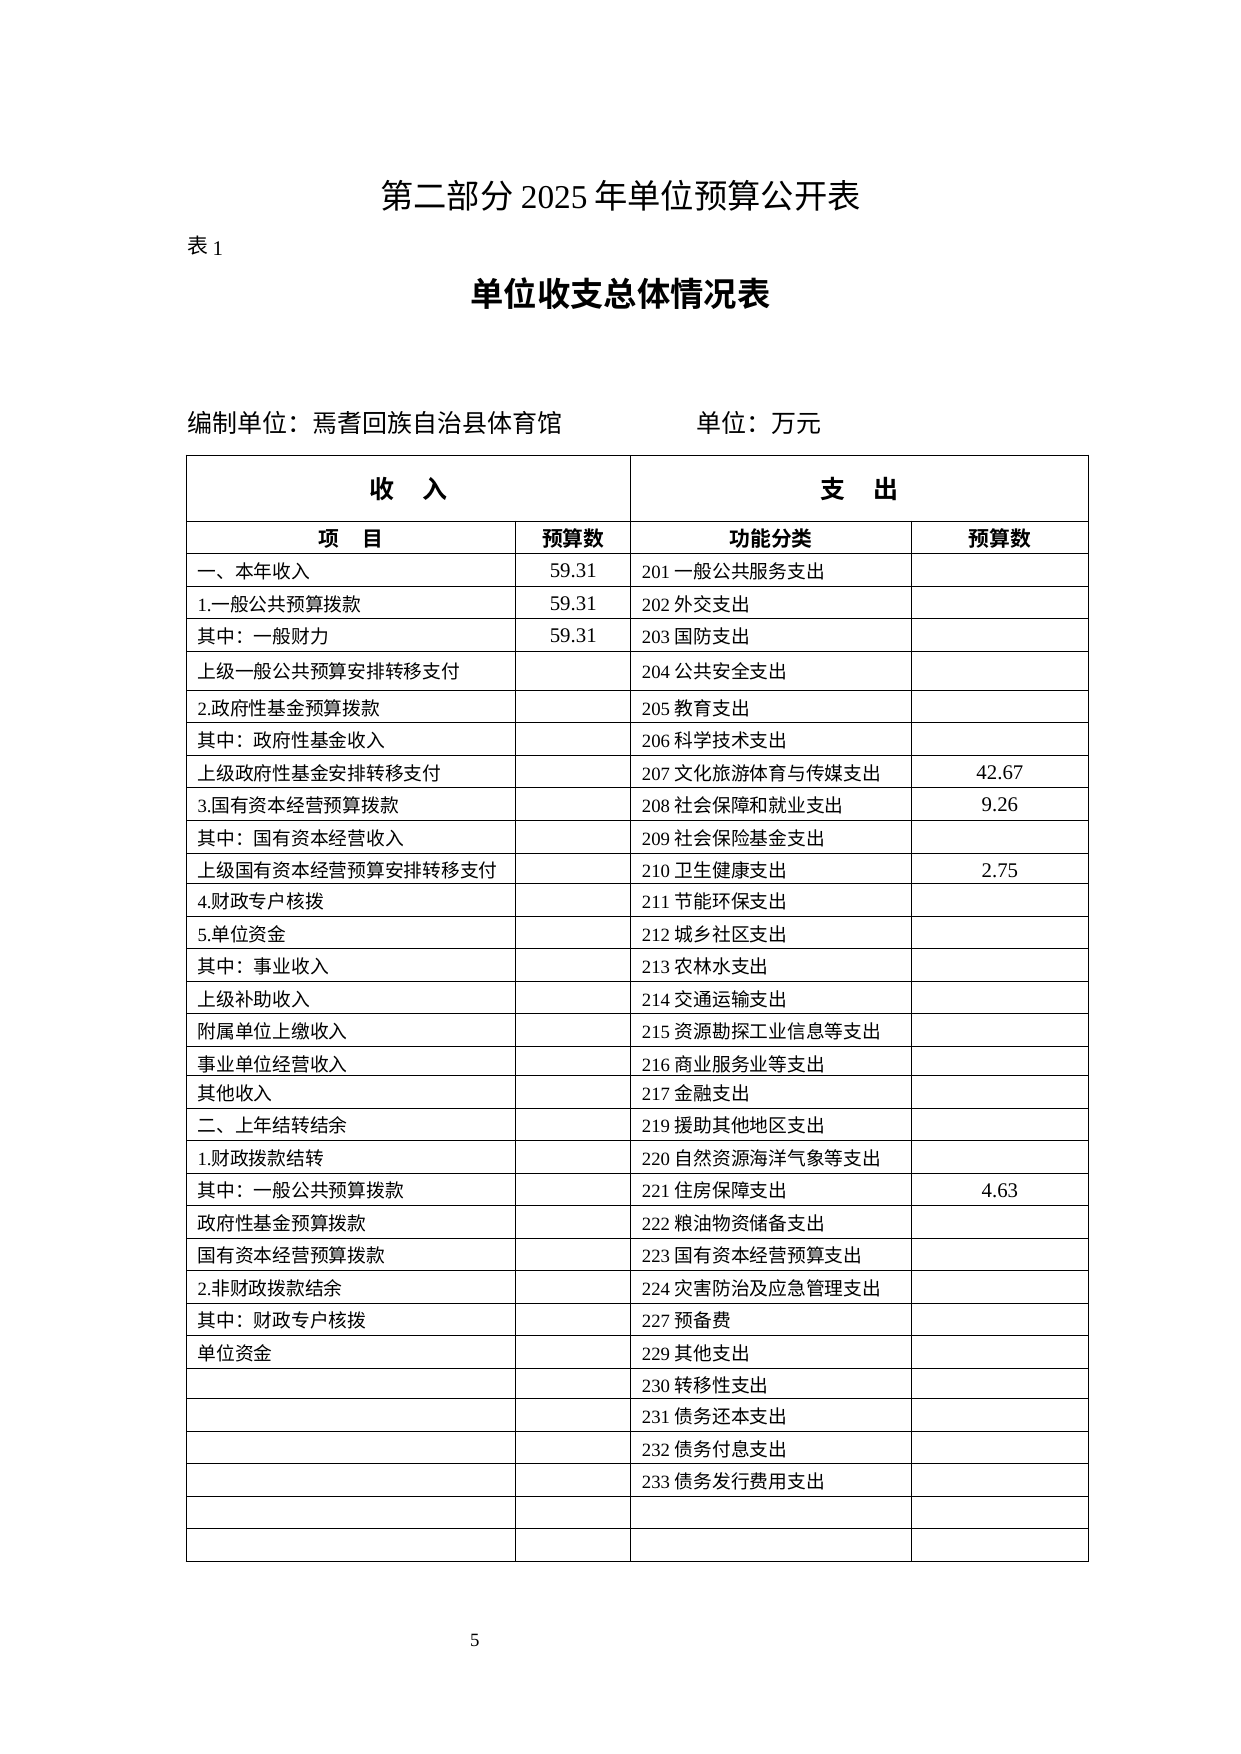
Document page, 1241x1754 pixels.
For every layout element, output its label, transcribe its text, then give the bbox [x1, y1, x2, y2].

table_cell 233 债务发行费用支出 [631, 1464, 911, 1496]
table_cell 208 社会保障和就业支出 [631, 788, 911, 819]
table_cell [516, 1336, 630, 1367]
table_cell [912, 1271, 1088, 1302]
table_cell 210 卫生健康支出 [631, 854, 911, 883]
table_cell [516, 821, 630, 852]
table_cell [912, 1239, 1088, 1270]
table_cell [516, 1304, 630, 1335]
table_cell [912, 587, 1088, 618]
table_cell 221 住房保障支出 [631, 1174, 911, 1205]
table_cell [912, 982, 1088, 1013]
table_cell 205 教育支出 [631, 691, 911, 722]
table_cell [912, 1141, 1088, 1172]
table_cell [516, 1206, 630, 1237]
table_cell 上级补助收入 [187, 982, 515, 1013]
table_header 收 入 [187, 456, 630, 521]
table_cell [516, 1432, 630, 1463]
table_cell [912, 691, 1088, 722]
table_cell [516, 652, 630, 689]
table_cell 216 商业服务业等支出 [631, 1047, 911, 1075]
table_cell [912, 1336, 1088, 1367]
table_cell 二、上年结转结余 [187, 1109, 515, 1140]
table_cell 附属单位上缴收入 [187, 1014, 515, 1046]
table_cell [912, 884, 1088, 916]
table_cell 207 文化旅游体育与传媒支出 [631, 756, 911, 787]
table_cell 1.一般公共预算拨款 [187, 587, 515, 618]
table_cell [912, 619, 1088, 651]
table_cell 其中：事业收入 [187, 949, 515, 981]
table_cell 203 国防支出 [631, 619, 911, 651]
table_cell [516, 1109, 630, 1140]
table_cell [912, 1047, 1088, 1075]
table_cell 212 城乡社区支出 [631, 917, 911, 948]
table_cell 一、本年收入 [187, 554, 515, 586]
table_cell 229 其他支出 [631, 1336, 911, 1367]
table_cell 单位资金 [187, 1336, 515, 1367]
table_cell 2.政府性基金预算拨款 [187, 691, 515, 722]
table_cell [912, 1464, 1088, 1496]
table_cell [912, 554, 1088, 586]
table_cell [912, 1014, 1088, 1046]
table_cell 上级政府性基金安排转移支付 [187, 756, 515, 787]
table_cell [516, 949, 630, 981]
table_cell 219 援助其他地区支出 [631, 1109, 911, 1140]
table_cell 2.75 [912, 854, 1088, 883]
table_cell 3.国有资本经营预算拨款 [187, 788, 515, 819]
table_cell [187, 1399, 515, 1431]
table_cell [187, 1369, 515, 1398]
table_cell 227 预备费 [631, 1304, 911, 1335]
table_cell 204 公共安全支出 [631, 652, 911, 689]
table_cell 5.单位资金 [187, 917, 515, 948]
table_cell [912, 1497, 1088, 1528]
table_cell [187, 1432, 515, 1463]
table_cell [516, 1464, 630, 1496]
table_cell 217 金融支出 [631, 1076, 911, 1107]
table_cell 其中：财政专户核拨 [187, 1304, 515, 1335]
table_cell 其中：一般公共预算拨款 [187, 1174, 515, 1205]
table_cell [516, 1399, 630, 1431]
table_cell [912, 1076, 1088, 1107]
table_cell 1.财政拨款结转 [187, 1141, 515, 1172]
table_cell 功能分类 [631, 522, 911, 553]
table_cell 222 粮油物资储备支出 [631, 1206, 911, 1237]
table_cell [516, 1014, 630, 1046]
table_cell 209 社会保险基金支出 [631, 821, 911, 852]
table_cell 2.非财政拨款结余 [187, 1271, 515, 1302]
table_cell [912, 1369, 1088, 1398]
table_cell 其中：政府性基金收入 [187, 723, 515, 754]
table_cell 上级国有资本经营预算安排转移支付 [187, 854, 515, 883]
text 单位收支总体情况表 [187, 259, 1053, 324]
table_cell [516, 1076, 630, 1107]
table_cell [516, 917, 630, 948]
table_cell 预算数 [912, 522, 1088, 553]
table_cell 国有资本经营预算拨款 [187, 1239, 515, 1270]
table_cell [912, 1109, 1088, 1140]
table_cell [912, 1304, 1088, 1335]
table_cell 215 资源勘探工业信息等支出 [631, 1014, 911, 1046]
table_cell 224 灾害防治及应急管理支出 [631, 1271, 911, 1302]
table_cell [516, 1239, 630, 1270]
table_cell [187, 1464, 515, 1496]
table_cell [912, 1432, 1088, 1463]
table_cell [516, 1529, 630, 1561]
table_cell 4.财政专户核拨 [187, 884, 515, 916]
table_cell 其中：一般财力 [187, 619, 515, 651]
table_cell [516, 723, 630, 754]
table_cell 59.31 [516, 619, 630, 651]
table_cell [516, 1497, 630, 1528]
table_cell [516, 756, 630, 787]
table_cell 事业单位经营收入 [187, 1047, 515, 1075]
table_cell 上级一般公共预算安排转移支付 [187, 652, 515, 689]
table_cell 201 一般公共服务支出 [631, 554, 911, 586]
table_cell [516, 884, 630, 916]
table_cell 230 转移性支出 [631, 1369, 911, 1398]
table_cell 4.63 [912, 1174, 1088, 1205]
table_cell 214 交通运输支出 [631, 982, 911, 1013]
table_cell [631, 1529, 911, 1561]
table_cell 59.31 [516, 587, 630, 618]
table_cell [912, 723, 1088, 754]
table_cell [516, 982, 630, 1013]
table_cell 其中：国有资本经营收入 [187, 821, 515, 852]
table_cell [912, 1399, 1088, 1431]
table_cell 206 科学技术支出 [631, 723, 911, 754]
table_cell 220 自然资源海洋气象等支出 [631, 1141, 911, 1172]
table_cell 213 农林水支出 [631, 949, 911, 981]
table_cell [516, 1047, 630, 1075]
table_cell [912, 917, 1088, 948]
table_cell 项 目 [187, 522, 515, 553]
table_cell 政府性基金预算拨款 [187, 1206, 515, 1237]
table_cell [912, 652, 1088, 689]
text 第二部分 2025年单位预算公开表 [187, 162, 1053, 227]
table_cell 其他收入 [187, 1076, 515, 1107]
table_cell 231 债务还本支出 [631, 1399, 911, 1431]
text 表1 [187, 227, 1053, 259]
table_cell [516, 788, 630, 819]
table_cell [516, 854, 630, 883]
table_header 支 出 [631, 456, 1088, 521]
table_cell [516, 1174, 630, 1205]
table_cell 42.67 [912, 756, 1088, 787]
table_cell [912, 949, 1088, 981]
table_cell [187, 1497, 515, 1528]
table_cell 59.31 [516, 554, 630, 586]
table_cell 预算数 [516, 522, 630, 553]
table_cell [912, 1529, 1088, 1561]
table_cell 223 国有资本经营预算支出 [631, 1239, 911, 1270]
table_cell [516, 1369, 630, 1398]
table_cell [516, 1141, 630, 1172]
table_cell [516, 691, 630, 722]
table_cell [631, 1497, 911, 1528]
table_cell [516, 1271, 630, 1302]
text 编制单位：焉耆回族自治县体育馆 单位：万元 [187, 389, 1053, 454]
table_cell [912, 1206, 1088, 1237]
table_cell [912, 821, 1088, 852]
table_cell [187, 1529, 515, 1561]
table_cell 9.26 [912, 788, 1088, 819]
table_cell 202 外交支出 [631, 587, 911, 618]
table_cell 232 债务付息支出 [631, 1432, 911, 1463]
table_cell 211 节能环保支出 [631, 884, 911, 916]
